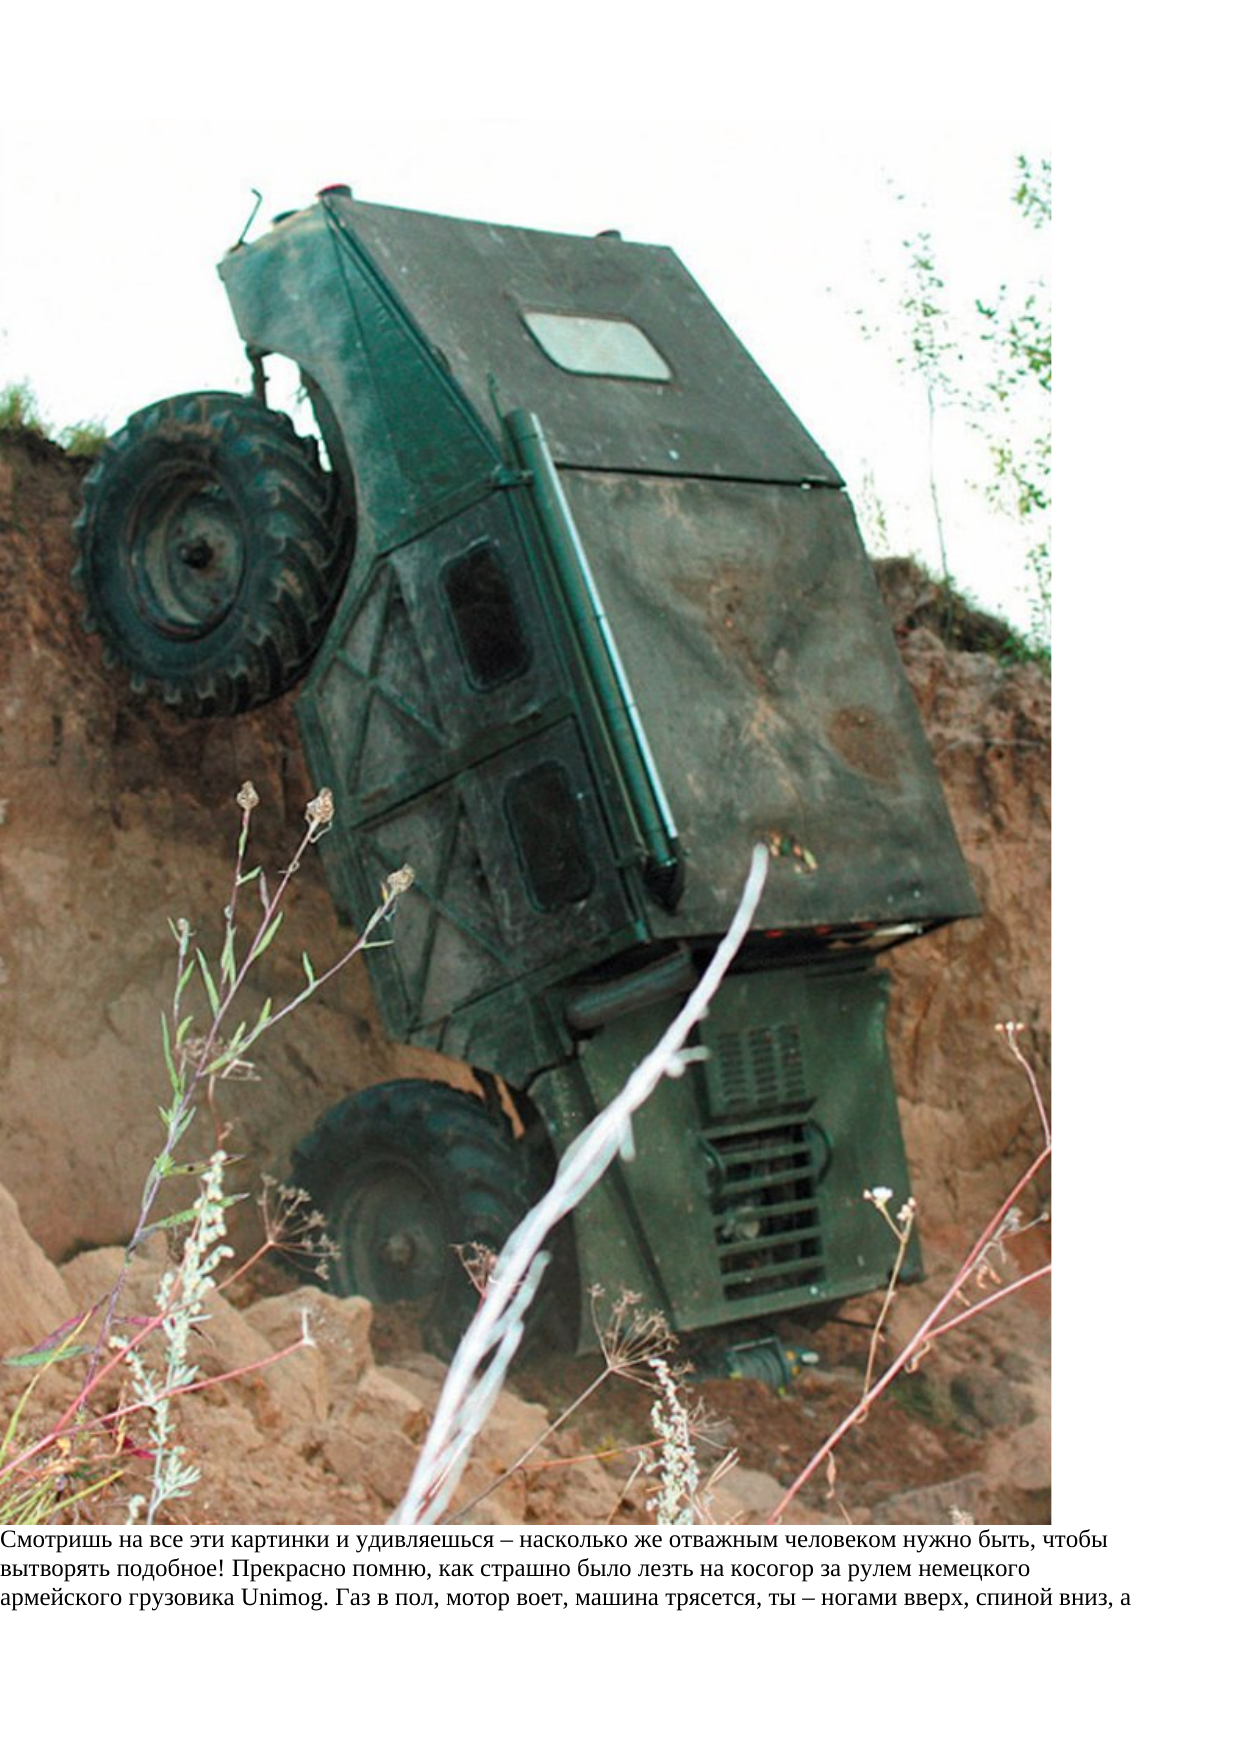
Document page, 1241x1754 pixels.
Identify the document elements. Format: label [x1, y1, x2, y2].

text [0, 118, 1152, 1610]
picture [0, 118, 1052, 1525]
